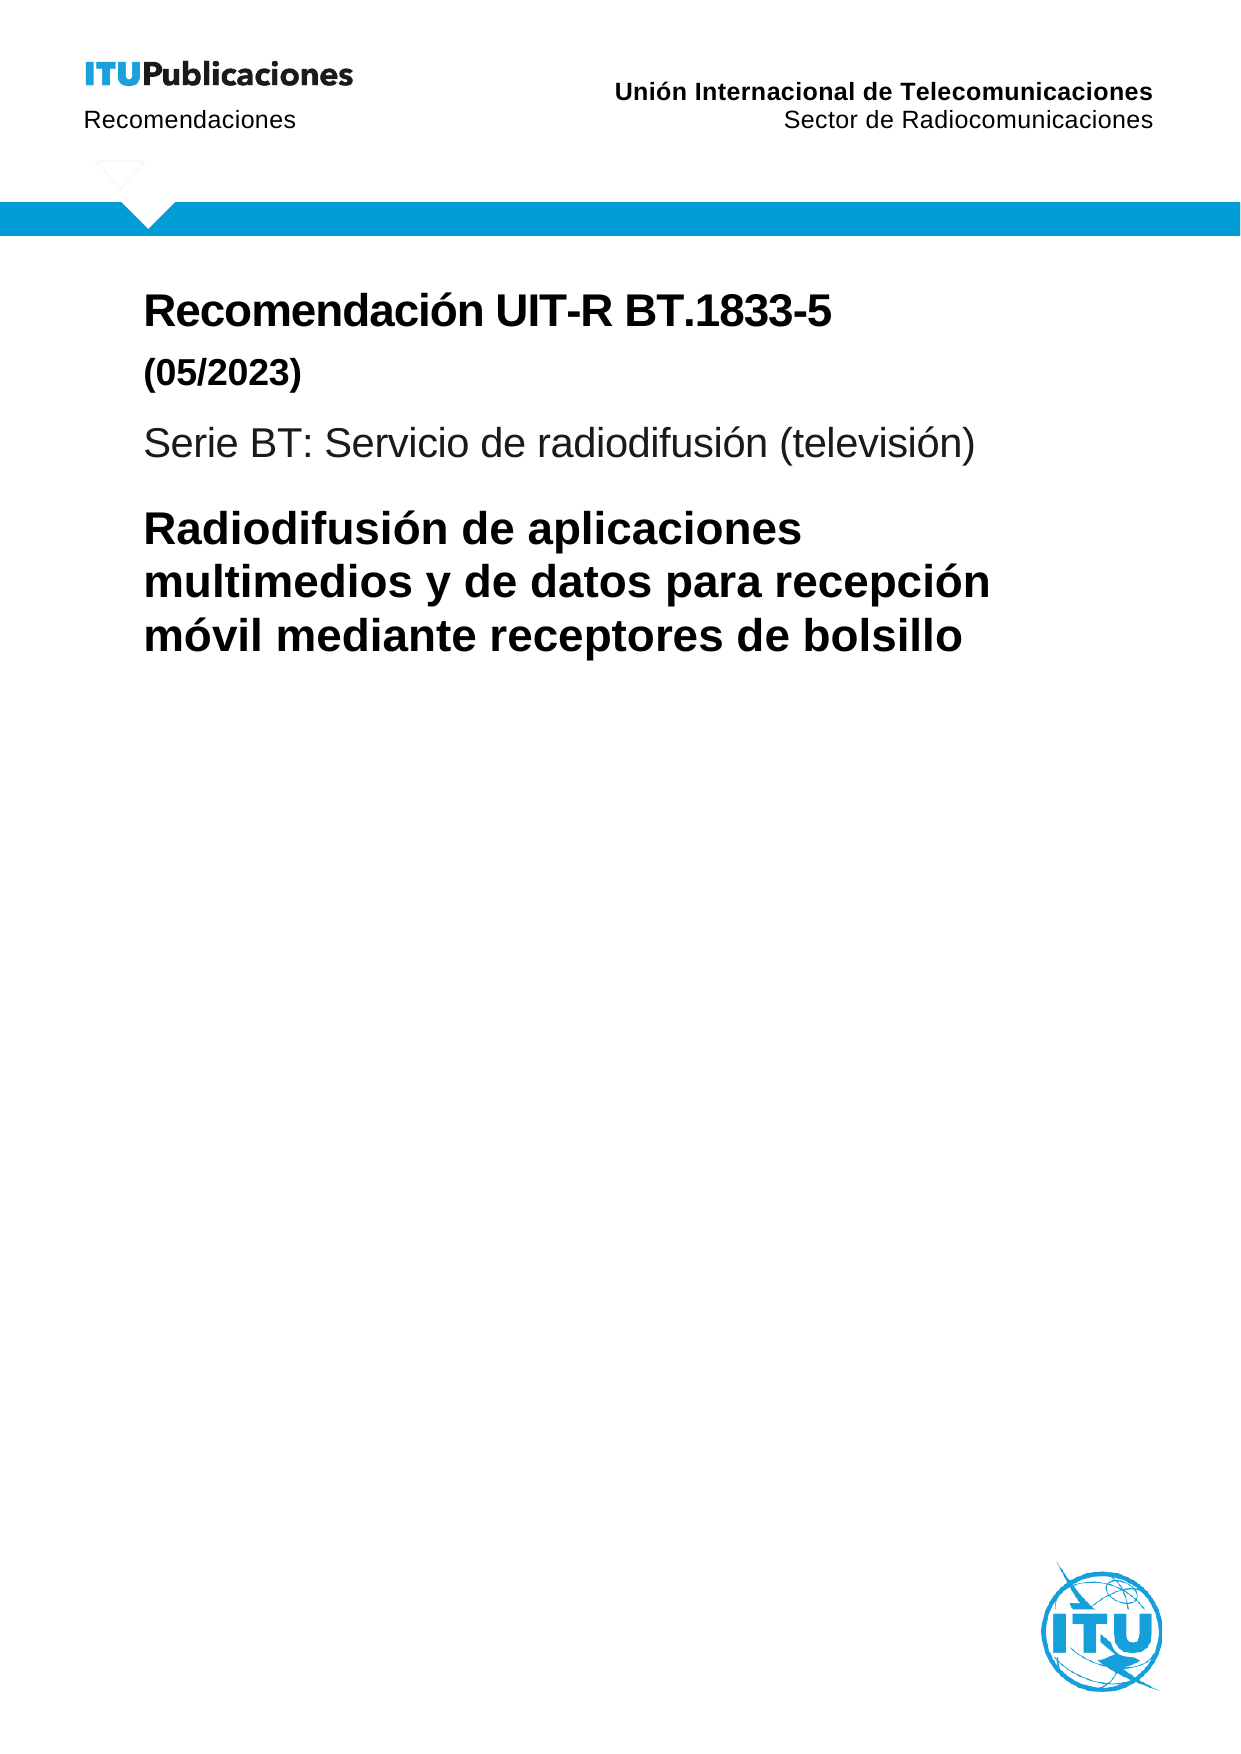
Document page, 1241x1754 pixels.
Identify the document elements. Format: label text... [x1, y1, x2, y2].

title Radiodifusión de aplicaciones multimedios y de datos para recepción móvil mediante receptores de bolsillo [143, 502, 1022, 661]
picture [1041, 1558, 1163, 1692]
text (05/2023) [143, 350, 1127, 393]
text Serie BT: Servicio de radiodifusión (televisión) [143, 418, 1127, 466]
text Recomendación UIT-R BT.1833-5 [143, 284, 1127, 337]
picture [72, 42, 365, 105]
